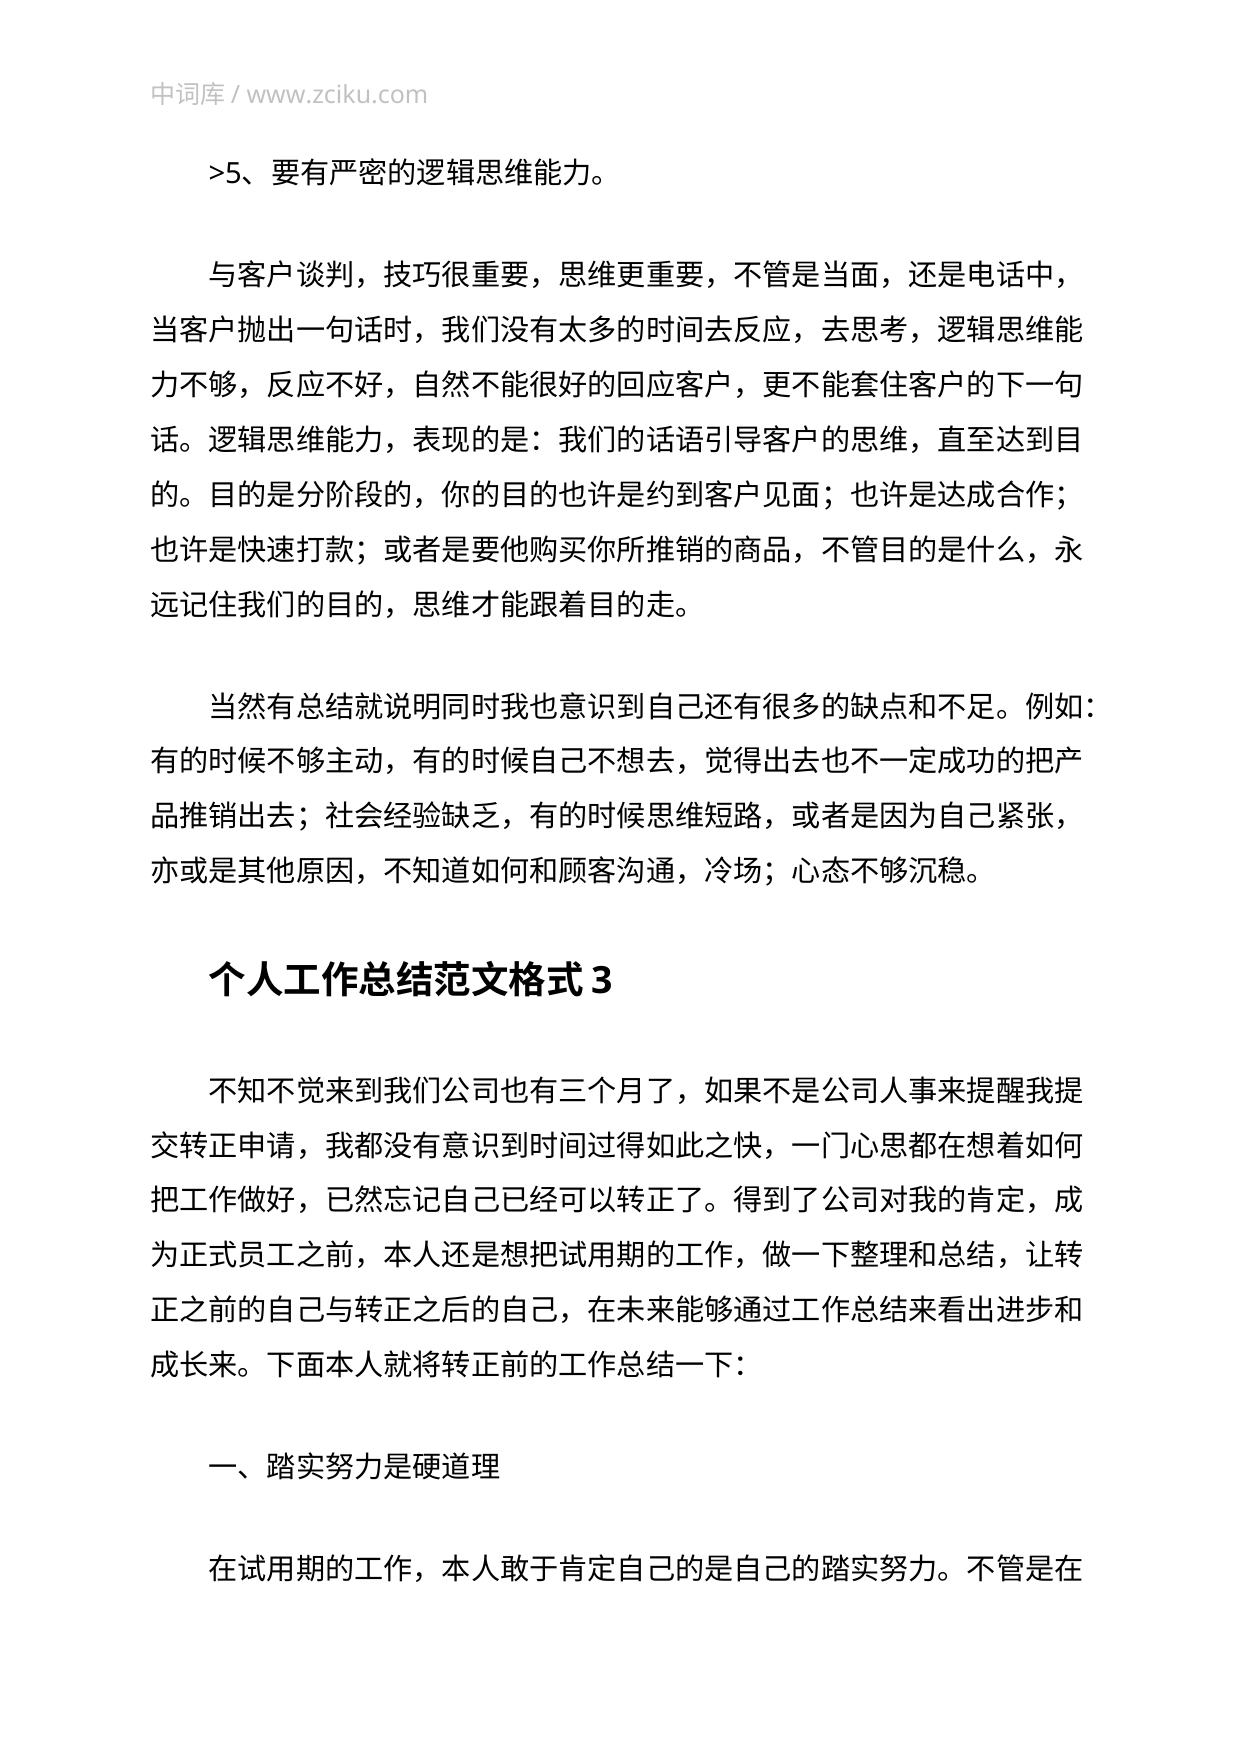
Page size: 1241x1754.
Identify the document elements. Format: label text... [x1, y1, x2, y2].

text 当然有总结就说明同时我也意识到自己还有很多的缺点和不足。例如：有的时候不够主动，有的时候自己不想去，觉得出去也不一定成功的把产品推销出去；社会经验缺乏，有的时候思维短路，或者是因为自己紧张，亦或是其他原因，不知道如何和顾客沟通，冷场；心态不够沉稳。 [150, 683, 1090, 890]
text 不知不觉来到我们公司也有三个月了，如果不是公司人事来提醒我提交转正申请，我都没有意识到时间过得如此之快，一门心思都在想着如何把工作做好，已然忘记自己已经可以转正了。得到了公司对我的肯定，成为正式员工之前，本人还是想把试用期的工作，做一下整理和总结，让转正之前的自己与转正之后的自己，在未来能够通过工作总结来看出进步和成长来。下面本人就将转正前的工作总结一下： [150, 1067, 1090, 1384]
text 一、踏实努力是硬道理 [150, 1443, 1090, 1486]
text 与客户谈判，技巧很重要，思维更重要，不管是当面，还是电话中，当客户抛出一句话时，我们没有太多的时间去反应，去思考，逻辑思维能力不够，反应不好，自然不能很好的回应客户，更不能套住客户的下一句话。逻辑思维能力，表现的是：我们的话语引导客户的思维，直至达到目的。目的是分阶段的，你的目的也许是约到客户见面；也许是达成合作；也许是快速打款；或者是要他购买你所推销的商品，不管目的是什么，永远记住我们的目的，思维才能跟着目的走。 [150, 252, 1090, 624]
text >5、要有严密的逻辑思维能力。 [150, 150, 1090, 192]
text 个人工作总结范文格式3 [150, 949, 1090, 1004]
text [150, 1545, 1090, 1587]
